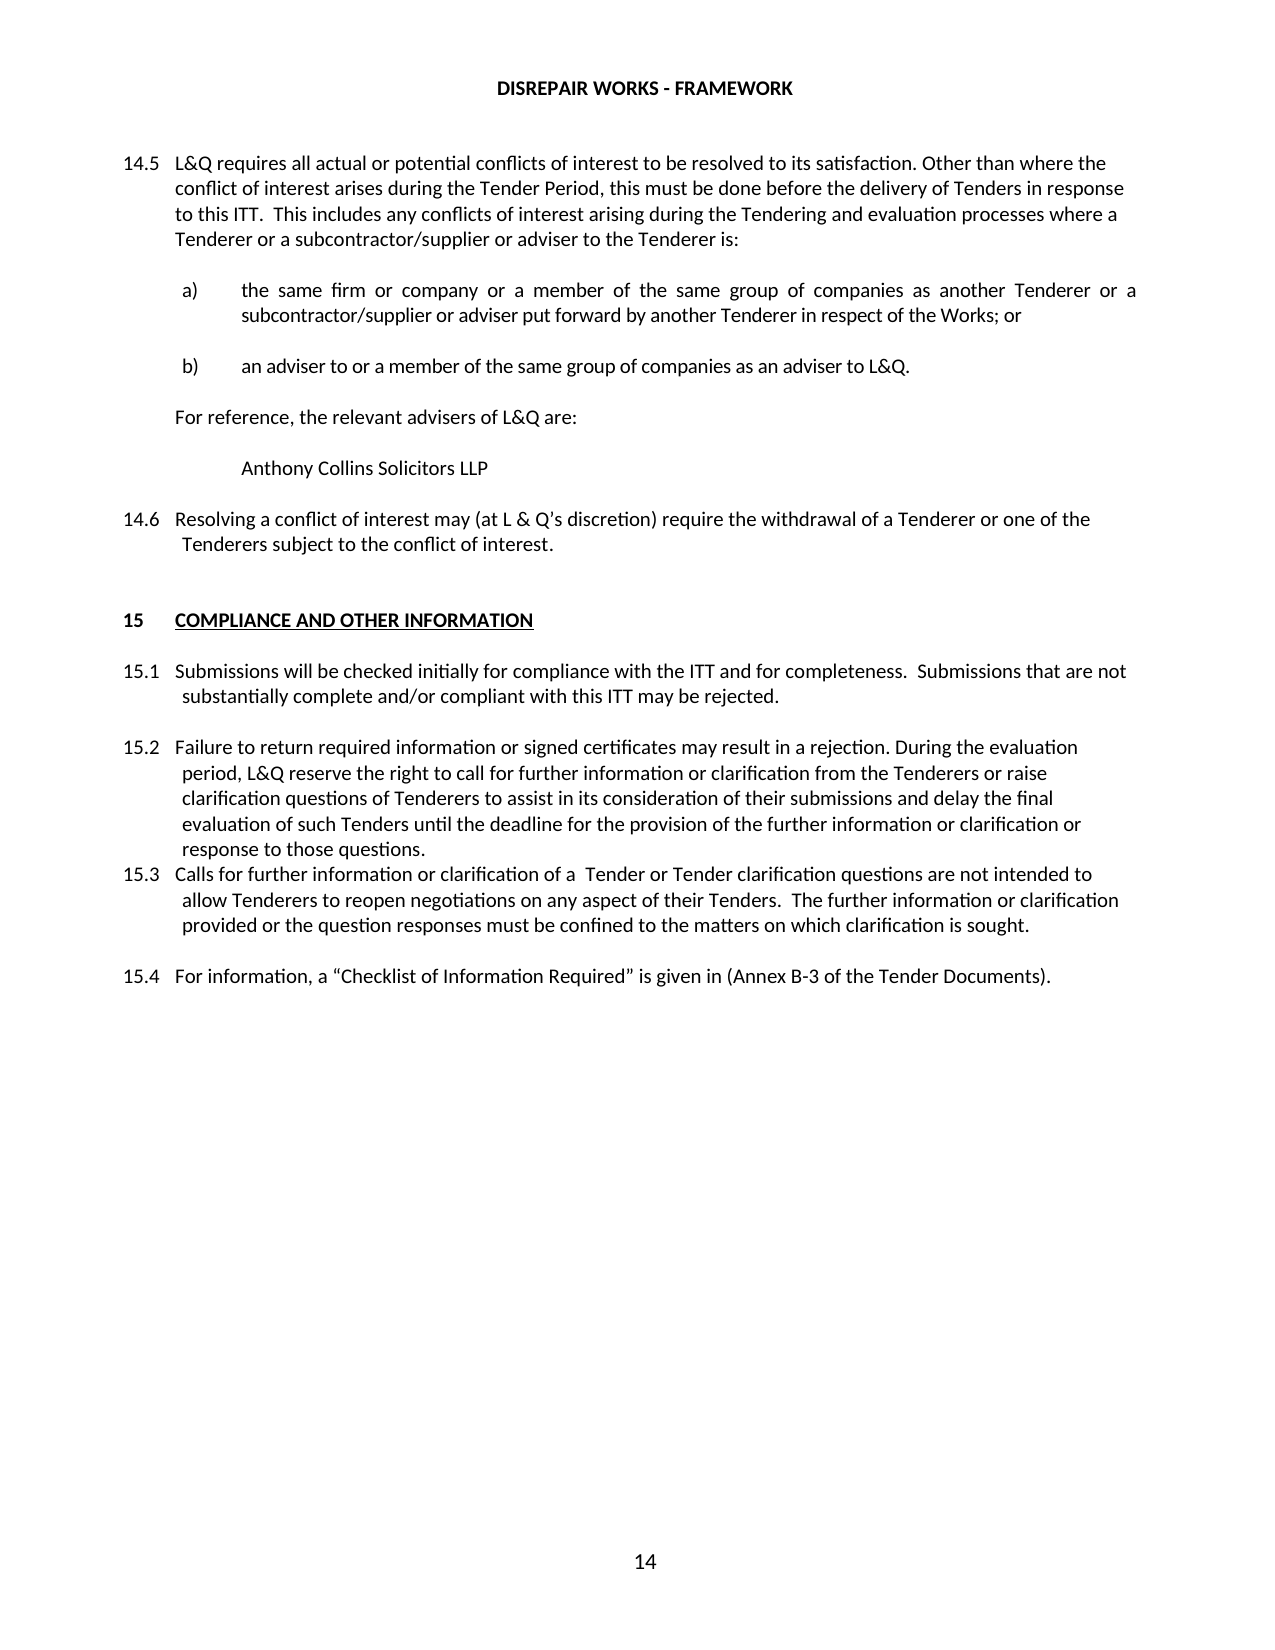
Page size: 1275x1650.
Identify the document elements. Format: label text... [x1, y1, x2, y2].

list the same firm or company or a member of the same group of companies as another Tenderer or a subcontractor/supplier or adviser put forward by another Tenderer in respect of the Works; or [182, 277, 1137, 328]
list L&Q requires all actual or potential conflicts of interest to be resolved to its satisfaction. Other than where the conflict of interest arises during the Tender Period, this must be done before the delivery of Tenders in response to this ITT. This includes any conflicts of interest arising during the Tendering and evaluation processes where a Tenderer or a subcontractor/supplier or adviser to the Tenderer is: [123, 150, 1137, 252]
text For reference, the relevant advisers of L&Q are: [175, 404, 1137, 429]
list Submissions will be checked initially for compliance with the ITT and for completeness. Submissions that are not substantially complete and/or compliant with this ITT may be rejected. [123, 658, 1137, 709]
list For information, a “Checklist of Information Required” is given in (Annex B-3 of the Tender Documents). [123, 963, 1137, 989]
list Calls for further information or clarification of a Tender or Tender clarification questions are not intended to allow Tenderers to reopen negotiations on any aspect of their Tenders. The further information or clarification provided or the question responses must be confined to the matters on which clarification is sought. [123, 862, 1137, 938]
text Anthony Collins Solicitors LLP [241, 455, 1137, 480]
list Resolving a conflict of interest may (at L & Q’s discretion) require the withdrawal of a Tenderer or one of the Tenderers subject to the conflict of interest. [123, 506, 1137, 557]
list Failure to return required information or signed certificates may result in a rejection. During the evaluation period, L&Q reserve the right to call for further information or clarification from the Tenderers or raise clarification questions of Tenderers to assist in its consideration of their submissions and delay the final evaluation of such Tenders until the deadline for the provision of the further information or clarification or response to those questions. [123, 734, 1137, 862]
list an adviser to or a member of the same group of companies as an adviser to L&Q. [182, 353, 1137, 379]
list COMPLIANCE AND OTHER INFORMATION [123, 607, 1137, 633]
